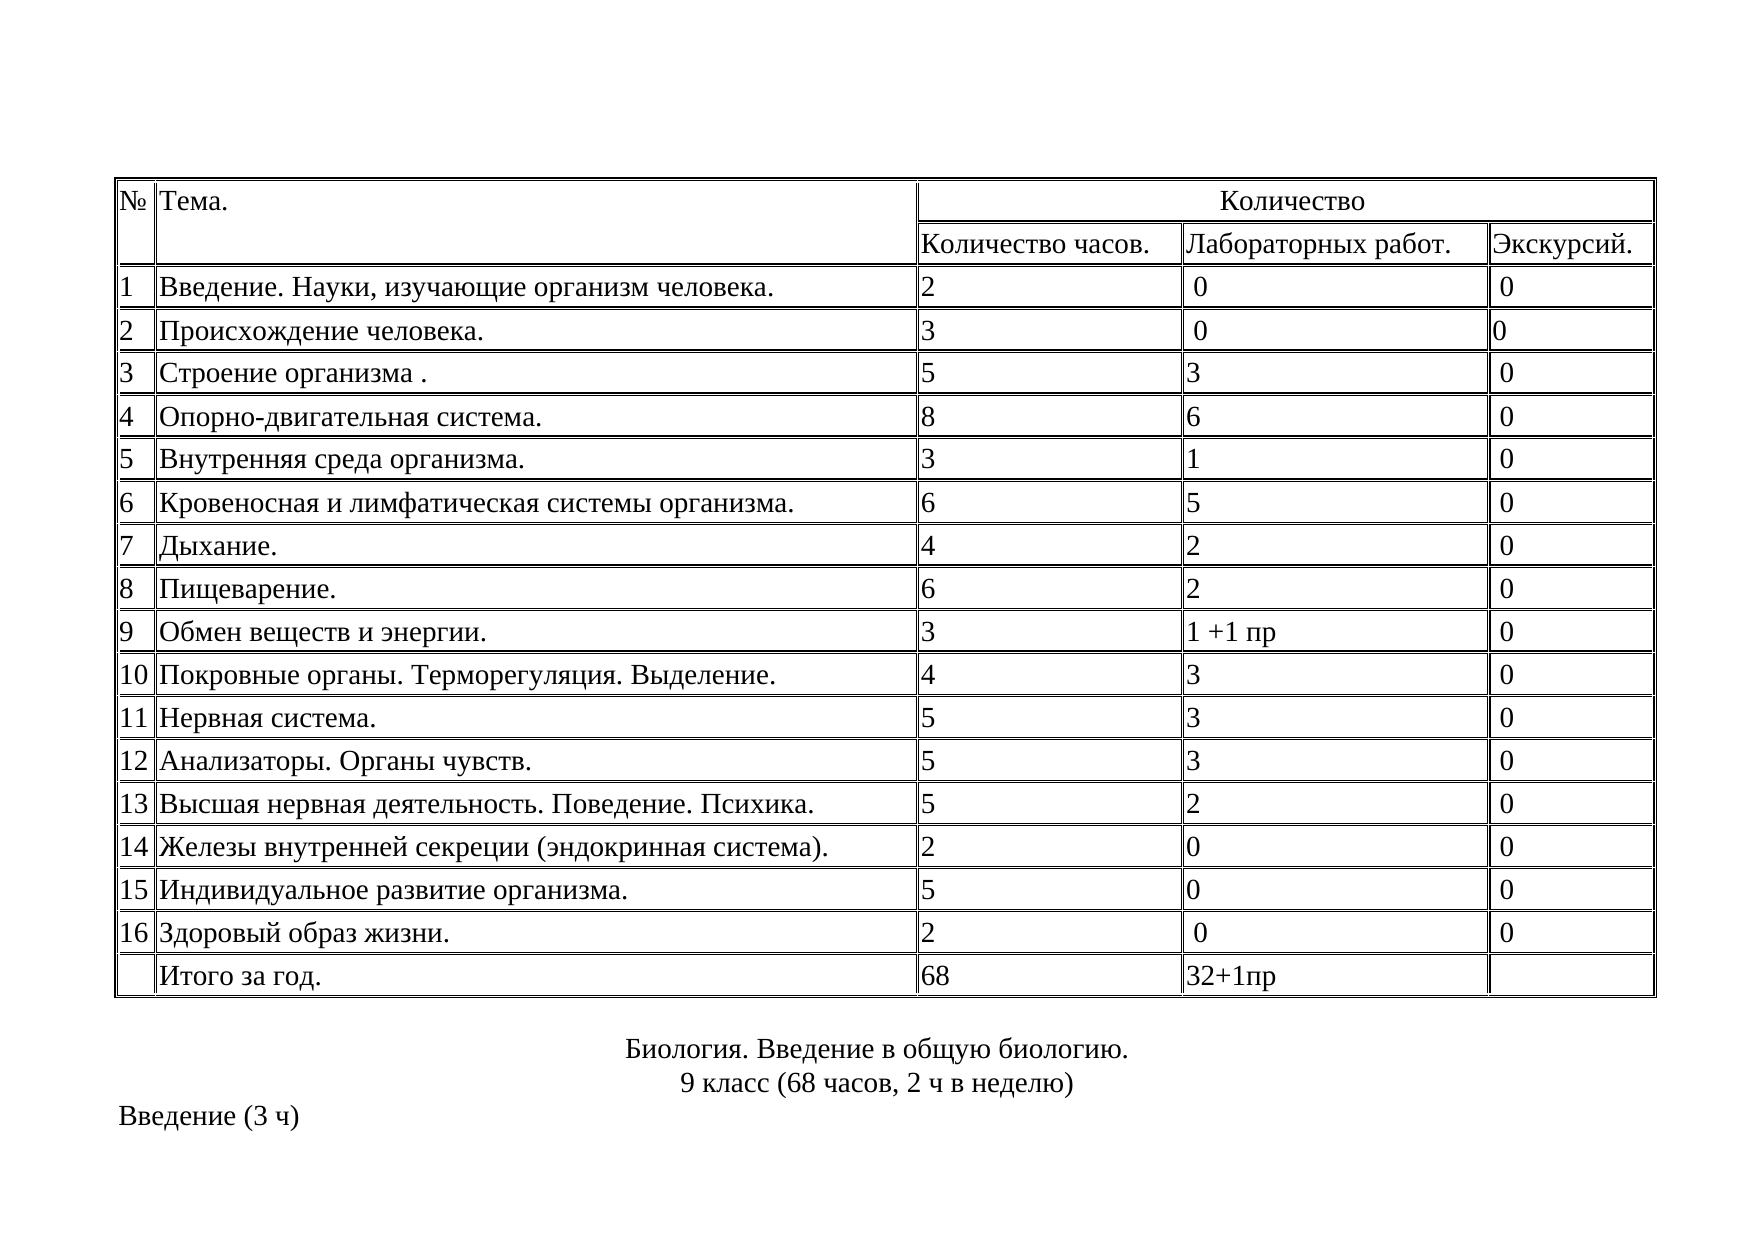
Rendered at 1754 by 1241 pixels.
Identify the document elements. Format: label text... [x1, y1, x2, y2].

table_cell 0 [1491, 392, 1654, 435]
table_cell 13 [118, 780, 154, 822]
table_cell 0 [1491, 823, 1654, 866]
table_cell Кровеносная и лимфатическая системы организма. [157, 482, 916, 521]
table_cell Происхождение человека. [157, 310, 916, 349]
table_cell 0 [1184, 826, 1487, 866]
table_cell 0 [1491, 478, 1654, 521]
table_cell 11 [118, 694, 154, 736]
table_cell 0 [1184, 267, 1487, 306]
table_cell 12 [118, 736, 154, 779]
table_cell 2 [118, 306, 154, 349]
table_cell Анализаторы. Органы чувств. [157, 740, 916, 779]
text 9 класс (68 часов, 2 ч в неделю) [118, 1065, 1636, 1098]
table_cell Строение организма . [157, 353, 916, 392]
table_cell Опорно-двигательная система. [157, 396, 916, 435]
table_cell 10 [118, 650, 154, 693]
table_cell Внутренняя среда организма. [157, 439, 916, 478]
text Биология. Введение в общую биологию. [118, 1031, 1636, 1065]
table_cell 7 [118, 521, 154, 564]
table_cell 6 [919, 482, 1181, 521]
table_cell 3 [118, 349, 154, 392]
table_cell 5 [919, 353, 1181, 392]
text Введение (3 ч) [118, 1098, 1636, 1132]
table_cell 0 [1491, 349, 1654, 392]
table_cell 3 [919, 310, 1181, 349]
table_cell 0 [1491, 608, 1654, 650]
table_cell 0 [1491, 736, 1654, 779]
table_cell 1 [1184, 439, 1487, 478]
table_cell 3 [1184, 654, 1487, 693]
table_cell 15 [116, 866, 156, 908]
table_cell 0 [1491, 909, 1654, 952]
table_cell 1 [118, 263, 154, 306]
table_cell Высшая нервная деятельность. Поведение. Психика. [157, 783, 916, 822]
table_cell Введение. Науки, изучающие организм человека. [157, 267, 916, 306]
table_cell 0 [1491, 564, 1654, 607]
table_cell 0 [1184, 869, 1487, 908]
table_cell Количество часов. [919, 224, 1181, 263]
table_cell 6 [118, 478, 154, 521]
table_cell 0 [1491, 306, 1654, 349]
table_cell Индивидуальное развитие организма. [157, 869, 916, 908]
table_cell 5 [118, 435, 154, 478]
table_cell 0 [1184, 310, 1487, 349]
table_cell 6 [919, 568, 1181, 607]
table_cell 0 [1491, 263, 1654, 306]
table_cell 3 [919, 611, 1181, 650]
table_cell Экскурсий. [1491, 220, 1654, 263]
table_cell 0 [1491, 435, 1654, 478]
table_cell Пищеварение. [157, 568, 916, 607]
table_cell [116, 952, 156, 994]
table_cell 14 [118, 823, 154, 866]
table_cell Дыхание. [157, 525, 916, 564]
table_cell 1 +1 пр [1184, 611, 1487, 650]
table_cell 2 [919, 267, 1181, 306]
table_cell 2 [1184, 568, 1487, 607]
table_cell 5 [919, 869, 1181, 908]
table_cell 8 [919, 396, 1181, 435]
table_cell Железы внутренней секреции (эндокринная система). [157, 826, 916, 866]
table_cell 4 [118, 392, 154, 435]
table_cell 2 [919, 912, 1181, 952]
table_cell 8 [118, 564, 154, 607]
table_cell Лабораторных работ. [1184, 224, 1487, 263]
table_cell 0 [1491, 521, 1654, 564]
table_cell 5 [1184, 482, 1487, 521]
table_cell 4 [919, 525, 1181, 564]
table_cell 6 [1184, 396, 1487, 435]
table_cell 9 [118, 608, 154, 650]
table_header Тема. [156, 181, 917, 263]
table_cell 5 [919, 783, 1181, 822]
table_cell 0 [1489, 866, 1655, 908]
table_cell 0 [1491, 780, 1654, 822]
table_cell 2 [1184, 783, 1487, 822]
table_cell 3 [1184, 740, 1487, 779]
table_cell 0 [1491, 650, 1654, 693]
table_cell 68 [918, 955, 1183, 994]
table_cell 16 [118, 909, 154, 952]
table_cell Нервная система. [157, 697, 916, 736]
table_cell Обмен веществ и энергии. [157, 611, 916, 650]
table_cell 0 [1491, 694, 1654, 736]
table_cell 5 [919, 697, 1181, 736]
table_cell 3 [1184, 353, 1487, 392]
table_cell Итого за год. [156, 955, 917, 994]
table_cell 0 [1184, 912, 1487, 952]
table_cell [1489, 952, 1655, 994]
table_cell 4 [919, 654, 1181, 693]
table_header Количество [918, 181, 1653, 220]
table_cell 3 [919, 439, 1181, 478]
table_cell 5 [919, 740, 1181, 779]
table_cell Здоровый образ жизни. [157, 912, 916, 952]
table_cell 3 [1184, 697, 1487, 736]
table_cell 2 [919, 826, 1181, 866]
table_cell 32+1пр [1183, 952, 1489, 994]
table_cell 2 [1184, 525, 1487, 564]
table_header № [118, 181, 156, 263]
table_cell Покровные органы. Терморегуляция. Выделение. [157, 654, 916, 693]
